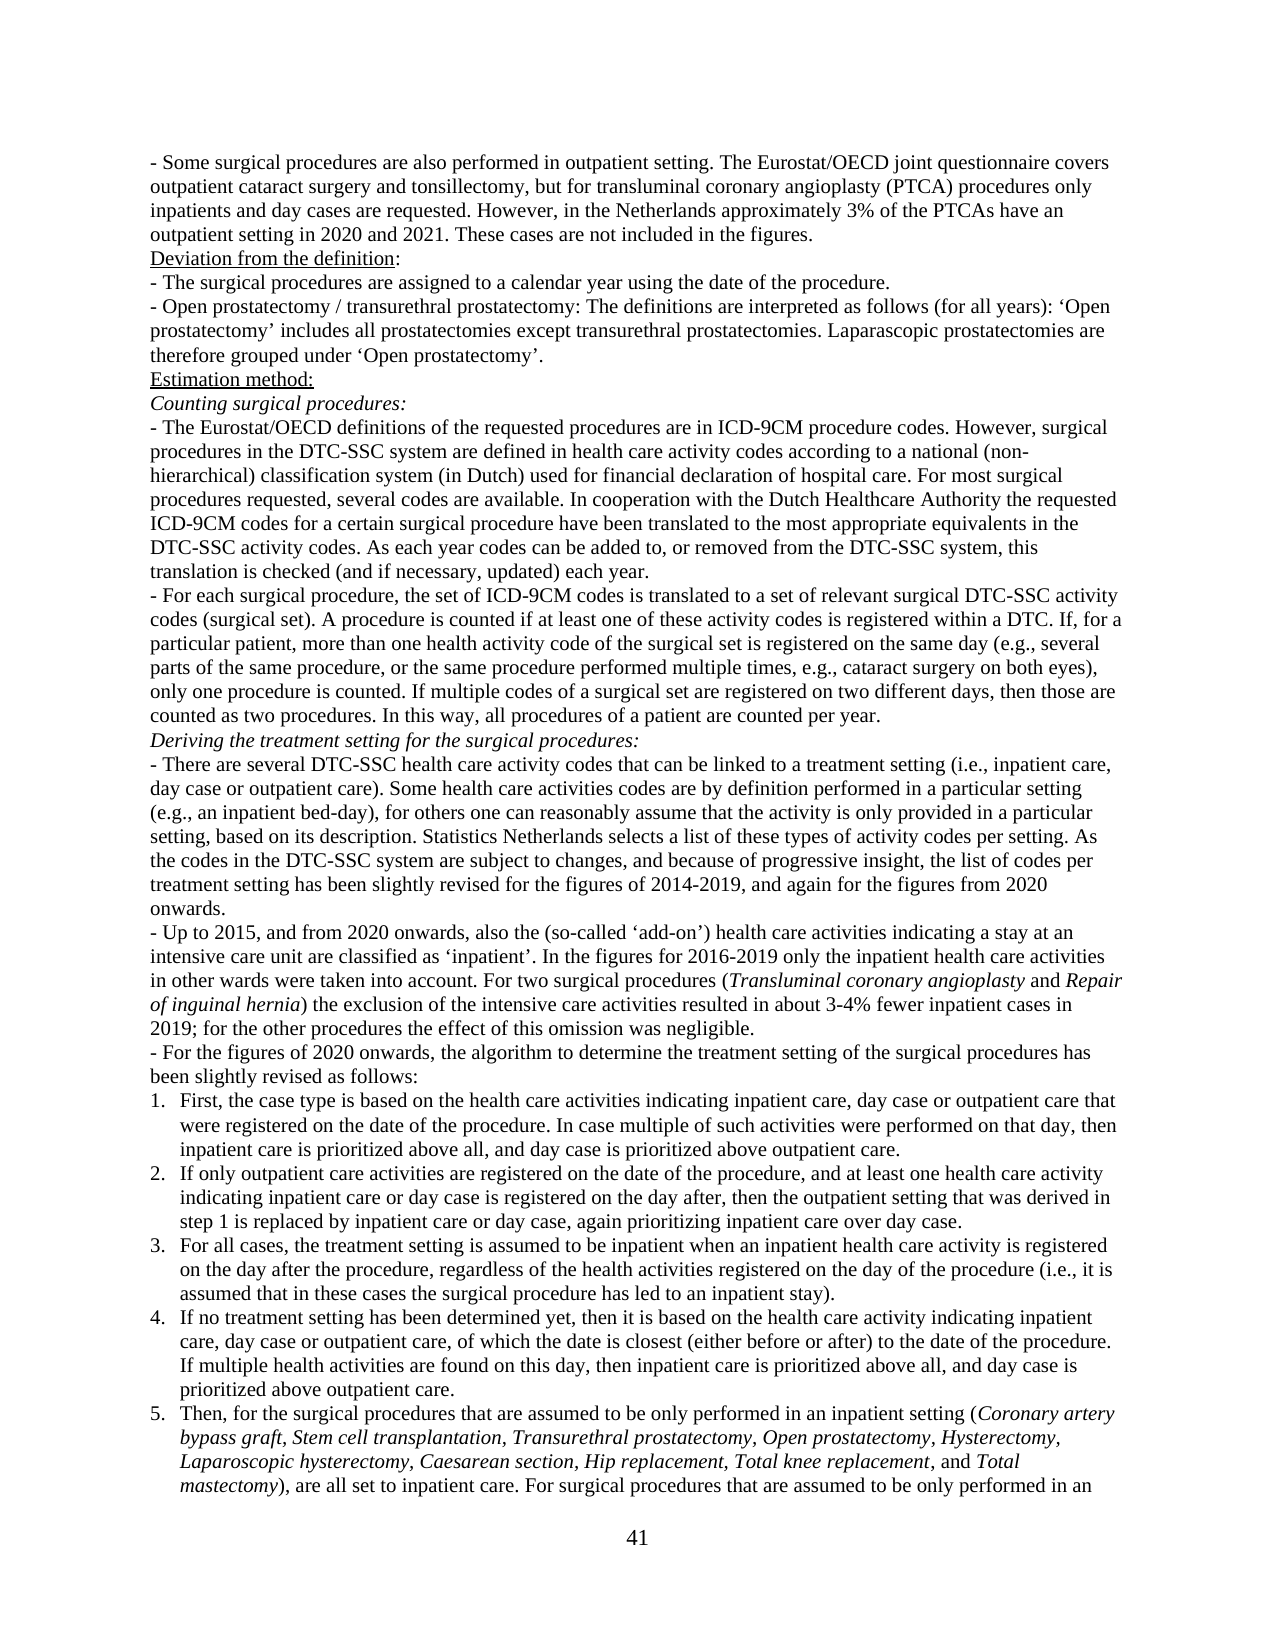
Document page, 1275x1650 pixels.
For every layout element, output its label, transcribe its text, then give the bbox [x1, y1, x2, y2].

text - The Eurostat/OECD definitions of the requested procedures are in ICD-9CM procedure codes. However, surgical procedures in the DTC-SSC system are defined in health care activity codes according to a national (non-hierarchical) classification system (in Dutch) used for financial declaration of hospital care. For most surgical procedures requested, several codes are available. In cooperation with the Dutch Healthcare Authority the requested ICD-9CM codes for a certain surgical procedure have been translated to the most appropriate equivalents in the DTC-SSC activity codes. As each year codes can be added to, or removed from the DTC-SSC system, this translation is checked (and if necessary, updated) each year. [150, 415, 1125, 583]
list If no treatment setting has been determined yet, then it is based on the health care activity indicating inpatient care, day case or outpatient care, of which the date is closest (either before or after) to the date of the procedure. If multiple health activities are found on this day, then inpatient care is prioritized above all, and day case is prioritized above outpatient care. [150, 1305, 1125, 1401]
text - Up to 2015, and from 2020 onwards, also the (so-called ‘add-on’) health care activities indicating a stay at an intensive care unit are classified as ‘inpatient’. In the figures for 2016-2019 only the inpatient health care activities in other wards were taken into account. For two surgical procedures (Transluminal coronary angioplasty and Repair of inguinal hernia) the exclusion of the intensive care activities resulted in about 3-4% fewer inpatient cases in 2019; for the other procedures the effect of this omission was negligible. [150, 920, 1125, 1040]
text - The surgical procedures are assigned to a calendar year using the date of the procedure. [150, 270, 1125, 294]
list If only outpatient care activities are registered on the date of the procedure, and at least one health care activity indicating inpatient care or day case is registered on the day after, then the outpatient setting that was derived in step 1 is replaced by inpatient care or day case, again prioritizing inpatient care over day case. [150, 1161, 1125, 1233]
text Estimation method: [150, 367, 1125, 391]
list First, the case type is based on the health care activities indicating inpatient care, day case or outpatient care that were registered on the date of the procedure. In case multiple of such activities were performed on that day, then inpatient care is prioritized above all, and day case is prioritized above outpatient care. [150, 1088, 1125, 1161]
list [150, 1401, 1125, 1497]
text Counting surgical procedures: [150, 391, 1125, 415]
text - For the figures of 2020 onwards, the algorithm to determine the treatment setting of the surgical procedures has been slightly revised as follows: [150, 1040, 1125, 1088]
text - For each surgical procedure, the set of ICD-9CM codes is translated to a set of relevant surgical DTC-SSC activity codes (surgical set). A procedure is counted if at least one of these activity codes is registered within a DTC. If, for a particular patient, more than one health activity code of the surgical set is registered on the same day (e.g., several parts of the same procedure, or the same procedure performed multiple times, e.g., cataract surgery on both eyes), only one procedure is counted. If multiple codes of a surgical set are registered on two different days, then those are counted as two procedures. In this way, all procedures of a patient are counted per year. [150, 583, 1125, 727]
text - Open prostatectomy / transurethral prostatectomy: The definitions are interpreted as follows (for all years): ‘Open prostatectomy’ includes all prostatectomies except transurethral prostatectomies. Laparascopic prostatectomies are therefore grouped under ‘Open prostatectomy’. [150, 294, 1125, 367]
text Deviation from the definition: [150, 246, 1125, 270]
list For all cases, the treatment setting is assumed to be inpatient when an inpatient health care activity is registered on the day after the procedure, regardless of the health activities registered on the day of the procedure (i.e., it is assumed that in these cases the surgical procedure has led to an inpatient stay). [150, 1233, 1125, 1305]
text - There are several DTC-SSC health care activity codes that can be linked to a treatment setting (i.e., inpatient care, day case or outpatient care). Some health care activities codes are by definition performed in a particular setting (e.g., an inpatient bed-day), for others one can reasonably assume that the activity is only provided in a particular setting, based on its description. Statistics Netherlands selects a list of these types of activity codes per setting. As the codes in the DTC-SSC system are subject to changes, and because of progressive insight, the list of codes per treatment setting has been slightly revised for the figures of 2014-2019, and again for the figures from 2020 onwards. [150, 752, 1125, 920]
text Deriving the treatment setting for the surgical procedures: [150, 727, 1125, 752]
text - Some surgical procedures are also performed in outpatient setting. The Eurostat/OECD joint questionnaire covers outpatient cataract surgery and tonsillectomy, but for transluminal coronary angioplasty (PTCA) procedures only inpatients and day cases are requested. However, in the Netherlands approximately 3% of the PTCAs have an outpatient setting in 2020 and 2021. These cases are not included in the figures. [150, 150, 1125, 246]
